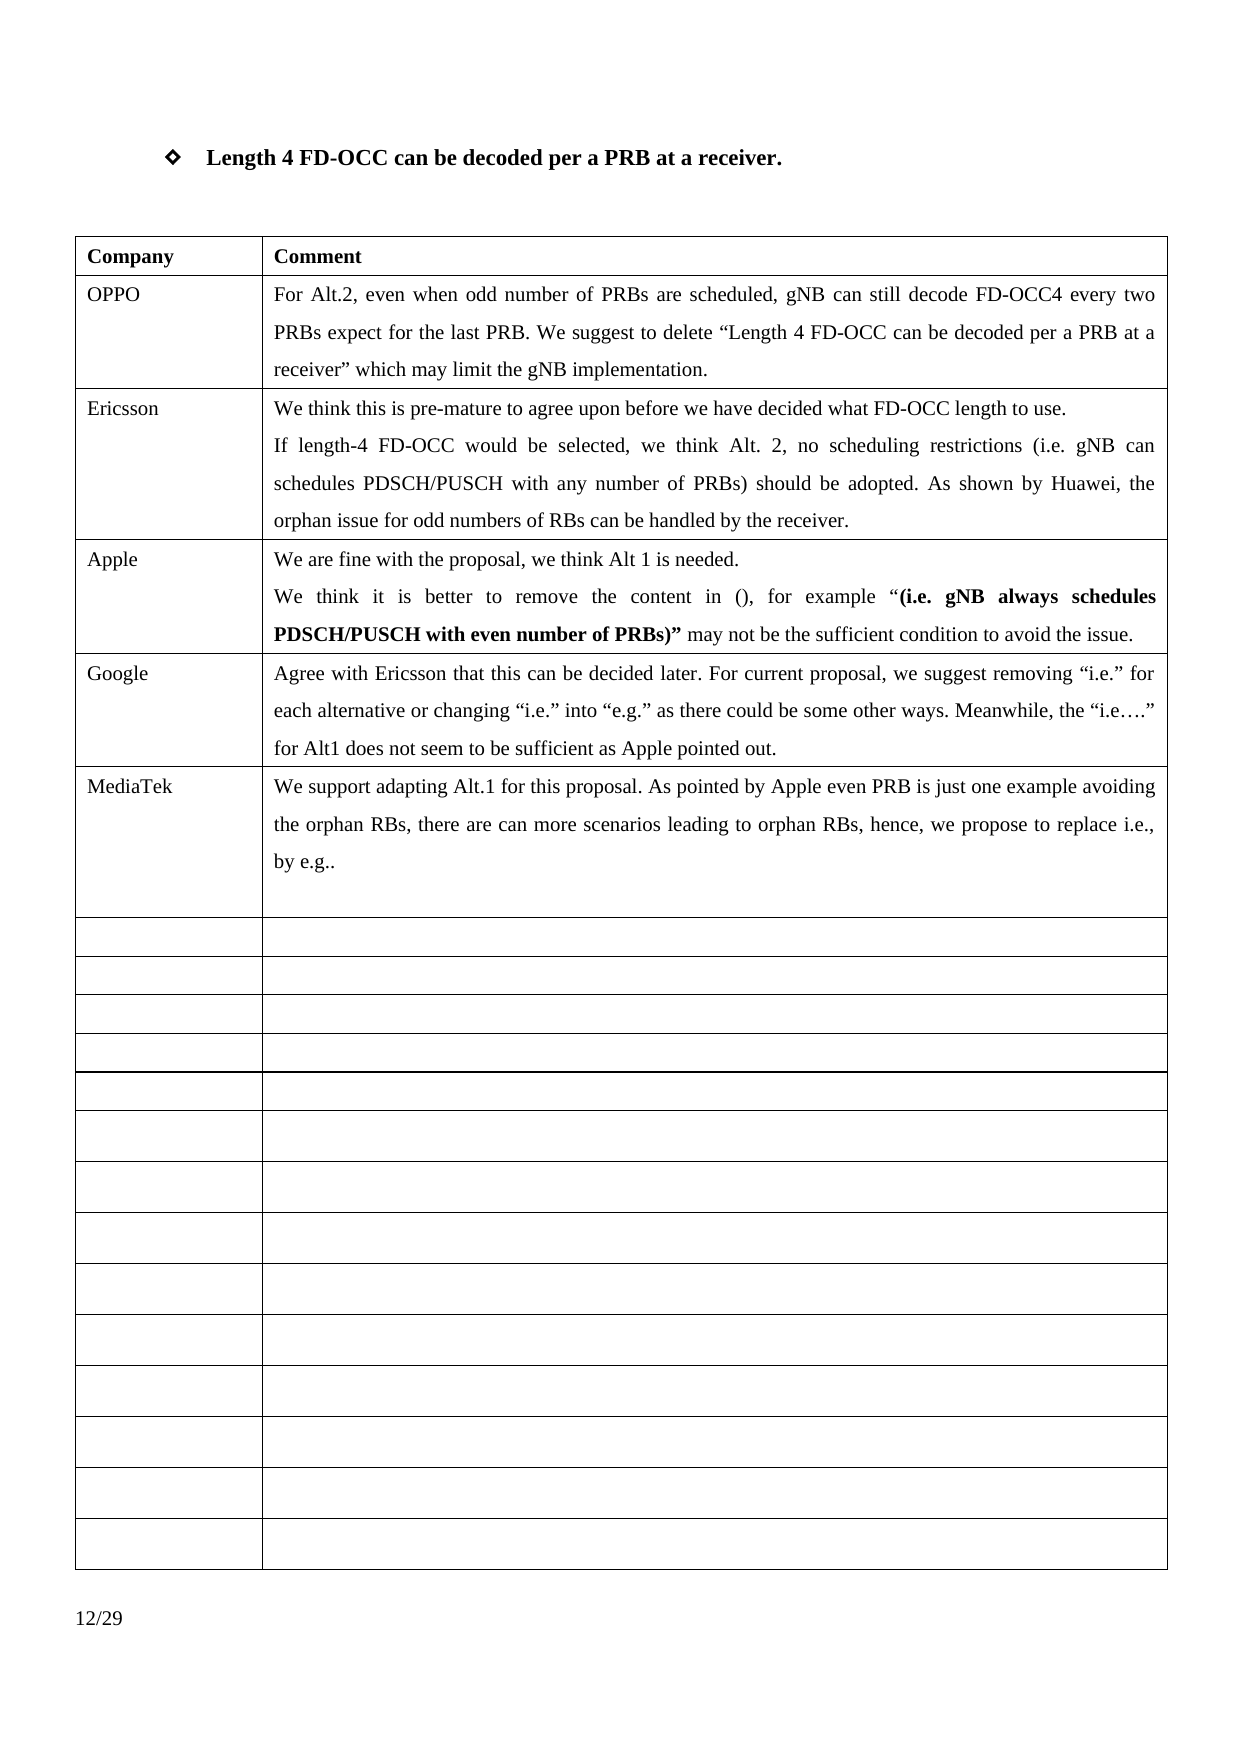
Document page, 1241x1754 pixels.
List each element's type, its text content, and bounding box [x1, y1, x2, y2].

table_cell [263, 1468, 1167, 1518]
table_cell Google [76, 654, 262, 766]
table_cell [76, 1073, 262, 1110]
list Length 4 FD-OCC can be decoded per a PRB at a receiver. [162, 138, 1165, 176]
table_cell We think this is pre-mature to agree upon before we have decided what FD-OCC length to use. If length-4 FD-OCC would be selected, we think Alt. 2, no scheduling restrictions (i.e. gNB can schedules PDSCH/PUSCH with any number of PRBs) should be adopted. As shown by Huawei, the orphan issue for odd numbers of RBs can be handled by the receiver. [263, 389, 1167, 539]
table_cell [76, 1366, 262, 1416]
table_cell [76, 1315, 262, 1365]
table_header Comment [263, 237, 1167, 274]
table_cell [263, 918, 1167, 956]
table_cell [263, 1315, 1167, 1365]
table_cell [263, 1519, 1167, 1569]
table_header Company [76, 237, 262, 274]
table_cell We support adapting Alt.1 for this proposal. As pointed by Apple even PRB is just one example avoiding the orphan RBs, there are can more scenarios leading to orphan RBs, hence, we propose to replace i.e., by e.g.. [263, 767, 1167, 917]
table_cell Agree with Ericsson that this can be decided later. For current proposal, we suggest removing “i.e.” for each alternative or changing “i.e.” into “e.g.” as there could be some other ways. Meanwhile, the “i.e….” for Alt1 does not seem to be sufficient as Apple pointed out. [263, 654, 1167, 766]
table_cell [76, 1034, 262, 1071]
table_cell For Alt.2, even when odd number of PRBs are scheduled, gNB can still decode FD-OCC4 every two PRBs expect for the last PRB. We suggest to delete “Length 4 FD-OCC can be decoded per a PRB at a receiver” which may limit the gNB implementation. [263, 276, 1167, 388]
table_cell [76, 1162, 262, 1212]
table_cell OPPO [76, 276, 262, 388]
table_cell [263, 1417, 1167, 1467]
table_cell Apple [76, 540, 262, 653]
table_cell [76, 918, 262, 956]
table_cell [76, 1264, 262, 1314]
table_cell [76, 957, 262, 994]
table_cell [263, 1034, 1167, 1071]
table_cell [263, 957, 1167, 994]
table_cell [263, 1213, 1167, 1263]
table_cell We are fine with the proposal, we think Alt 1 is needed. We think it is better to remove the content in (), for example “(i.e. gNB always schedules PDSCH/PUSCH with even number of PRBs)” may not be the sufficient condition to avoid the issue. [263, 540, 1167, 653]
table_cell Ericsson [76, 389, 262, 539]
table_cell [76, 1519, 262, 1569]
table_cell [76, 1213, 262, 1263]
table_cell [263, 1366, 1167, 1416]
table_cell [263, 1111, 1167, 1161]
table_cell [76, 1111, 262, 1161]
table_cell MediaTek [76, 767, 262, 917]
table_cell [263, 1162, 1167, 1212]
table_cell [76, 1468, 262, 1518]
table_cell [263, 995, 1167, 1033]
table_cell [263, 1073, 1167, 1110]
table_cell [76, 1417, 262, 1467]
table_cell [263, 1264, 1167, 1314]
table_cell [76, 995, 262, 1033]
